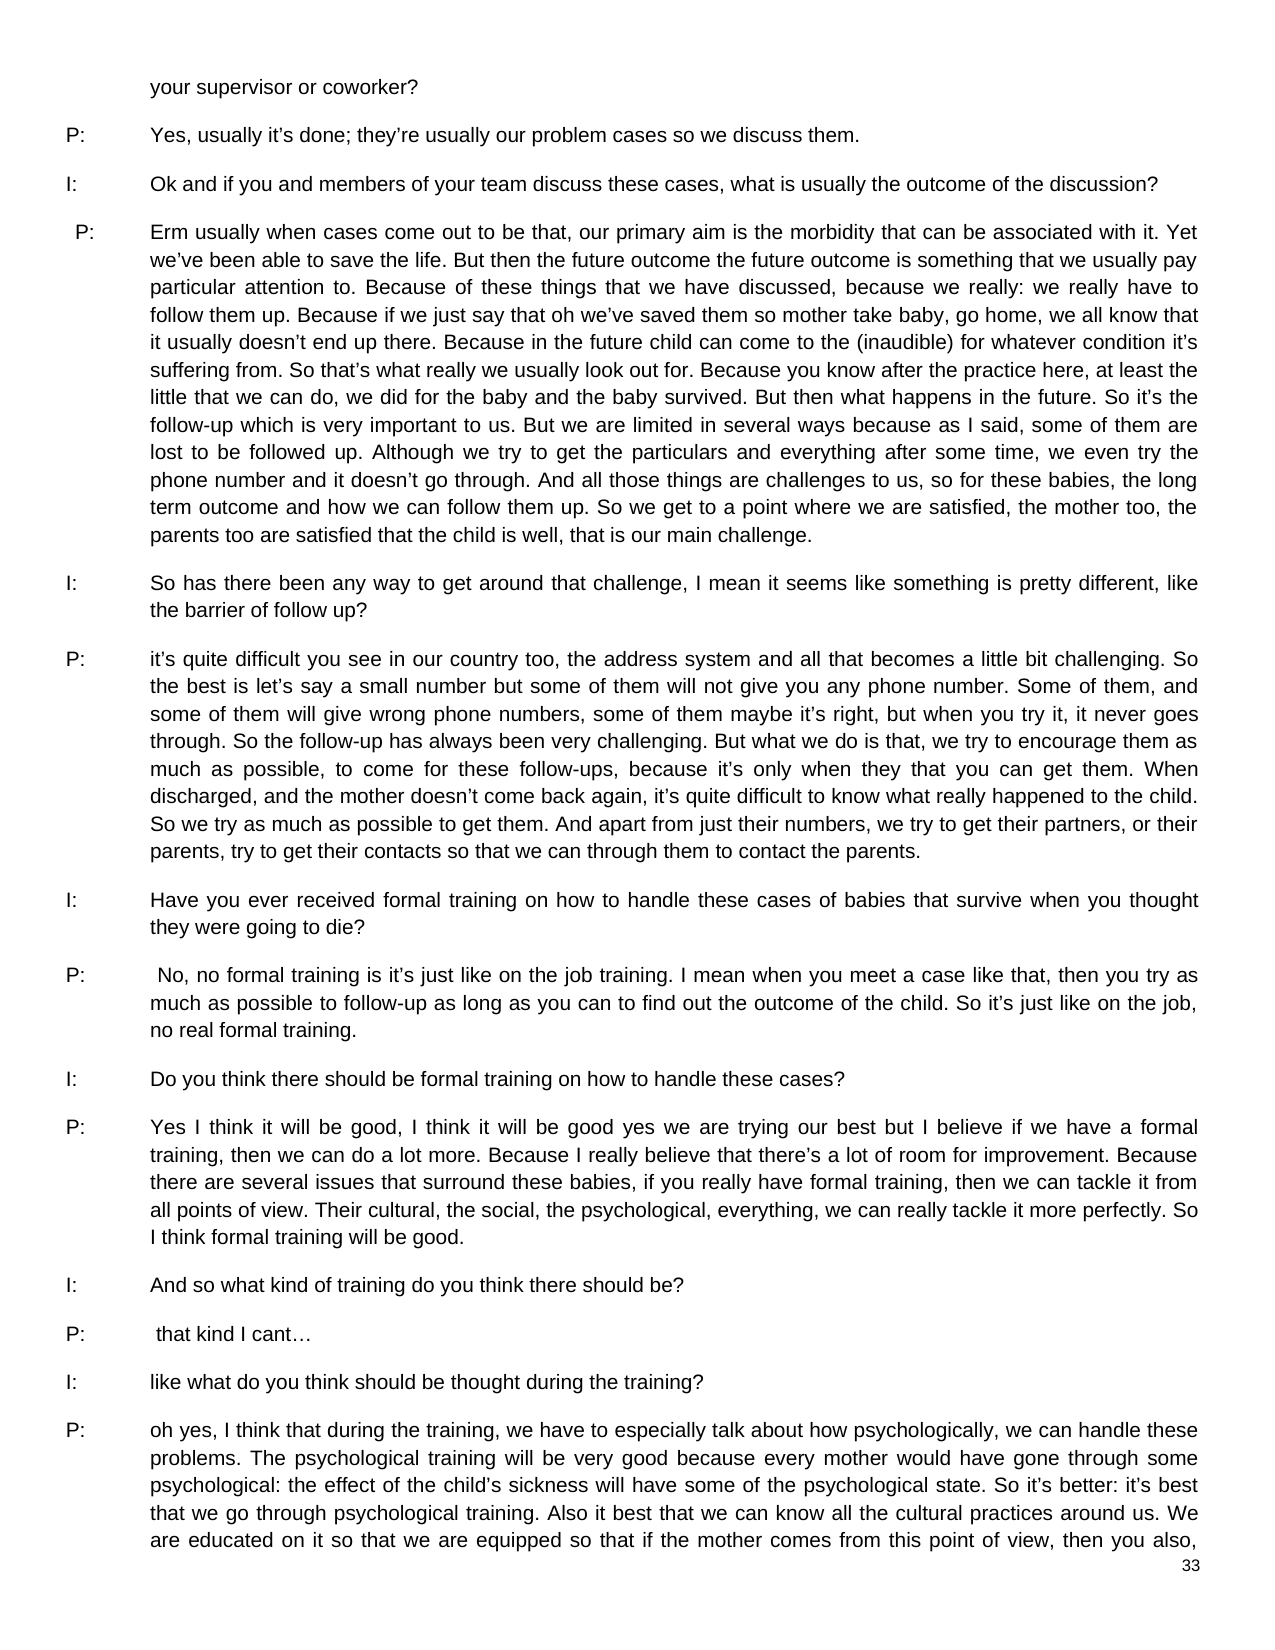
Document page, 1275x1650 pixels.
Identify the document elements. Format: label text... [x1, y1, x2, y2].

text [66, 75, 1200, 99]
text I: Do you think there should be formal training on how to handle these cases? [66, 1067, 1200, 1091]
text I: Ok and if you and members of your team discuss these cases, what is usually the outcome of the discussion? [66, 172, 1200, 196]
text P: that kind I cant… [66, 1322, 1200, 1346]
text P: Yes I think it will be good, I think it will be good yes we are trying our best but I believe if we have a formal training, then we can do a lot more. Because I really believe that there’s a lot of room for improvement. Because there are several issues that surround these babies, if you really have formal training, then we can tackle it from all points of view. Their cultural, the social, the psychological, everything, we can really tackle it more perfectly. So I think formal training will be good. [66, 1115, 1200, 1249]
text P: No, no formal training is it’s just like on the job training. I mean when you meet a case like that, then you try as much as possible to follow-up as long as you can to find out the outcome of the child. So it’s just like on the job, no real formal training. [66, 963, 1200, 1042]
text I: And so what kind of training do you think there should be? [66, 1273, 1200, 1297]
text I: like what do you think should be thought during the training? [66, 1370, 1200, 1394]
text P: it’s quite difficult you see in our country too, the address system and all that becomes a little bit challenging. So the best is let’s say a small number but some of them will not give you any phone number. Some of them, and some of them will give wrong phone numbers, some of them maybe it’s right, but when you try it, it never goes through. So the follow-up has always been very challenging. But what we do is that, we try to encourage them as much as possible, to come for these follow-ups, because it’s only when they that you can get them. When discharged, and the mother doesn’t come back again, it’s quite difficult to know what really happened to the child. So we try as much as possible to get them. And apart from just their numbers, we try to get their partners, or their parents, try to get their contacts so that we can through them to contact the parents. [66, 647, 1200, 863]
text I: Have you ever received formal training on how to handle these cases of babies that survive when you thought they were going to die? [66, 887, 1200, 939]
text P: Erm usually when cases come out to be that, our primary aim is the morbidity that can be associated with it. Yet we’ve been able to save the life. But then the future outcome the future outcome is something that we usually pay particular attention to. Because of these things that we have discussed, because we really: we really have to follow them up. Because if we just say that oh we’ve saved them so mother take baby, go home, we all know that it usually doesn’t end up there. Because in the future child can come to the (inaudible) for whatever condition it’s suffering from. So that’s what really we usually look out for. Because you know after the practice here, at least the little that we can do, we did for the baby and the baby survived. But then what happens in the future. So it’s the follow-up which is very important to us. But we are limited in several ways because as I said, some of them are lost to be followed up. Although we try to get the particulars and everything after some time, we even try the phone number and it doesn’t go through. And all those things are challenges to us, so for these babies, the long term outcome and how we can follow them up. So we get to a point where we are satisfied, the mother too, the parents too are satisfied that the child is well, that is our main challenge. [75, 220, 1200, 546]
text P: Yes, usually it’s done; they’re usually our problem cases so we discuss them. [66, 123, 1200, 147]
text I: So has there been any way to get around that challenge, I mean it seems like something is pretty different, like the barrier of follow up? [66, 571, 1200, 622]
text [66, 1418, 1200, 1552]
